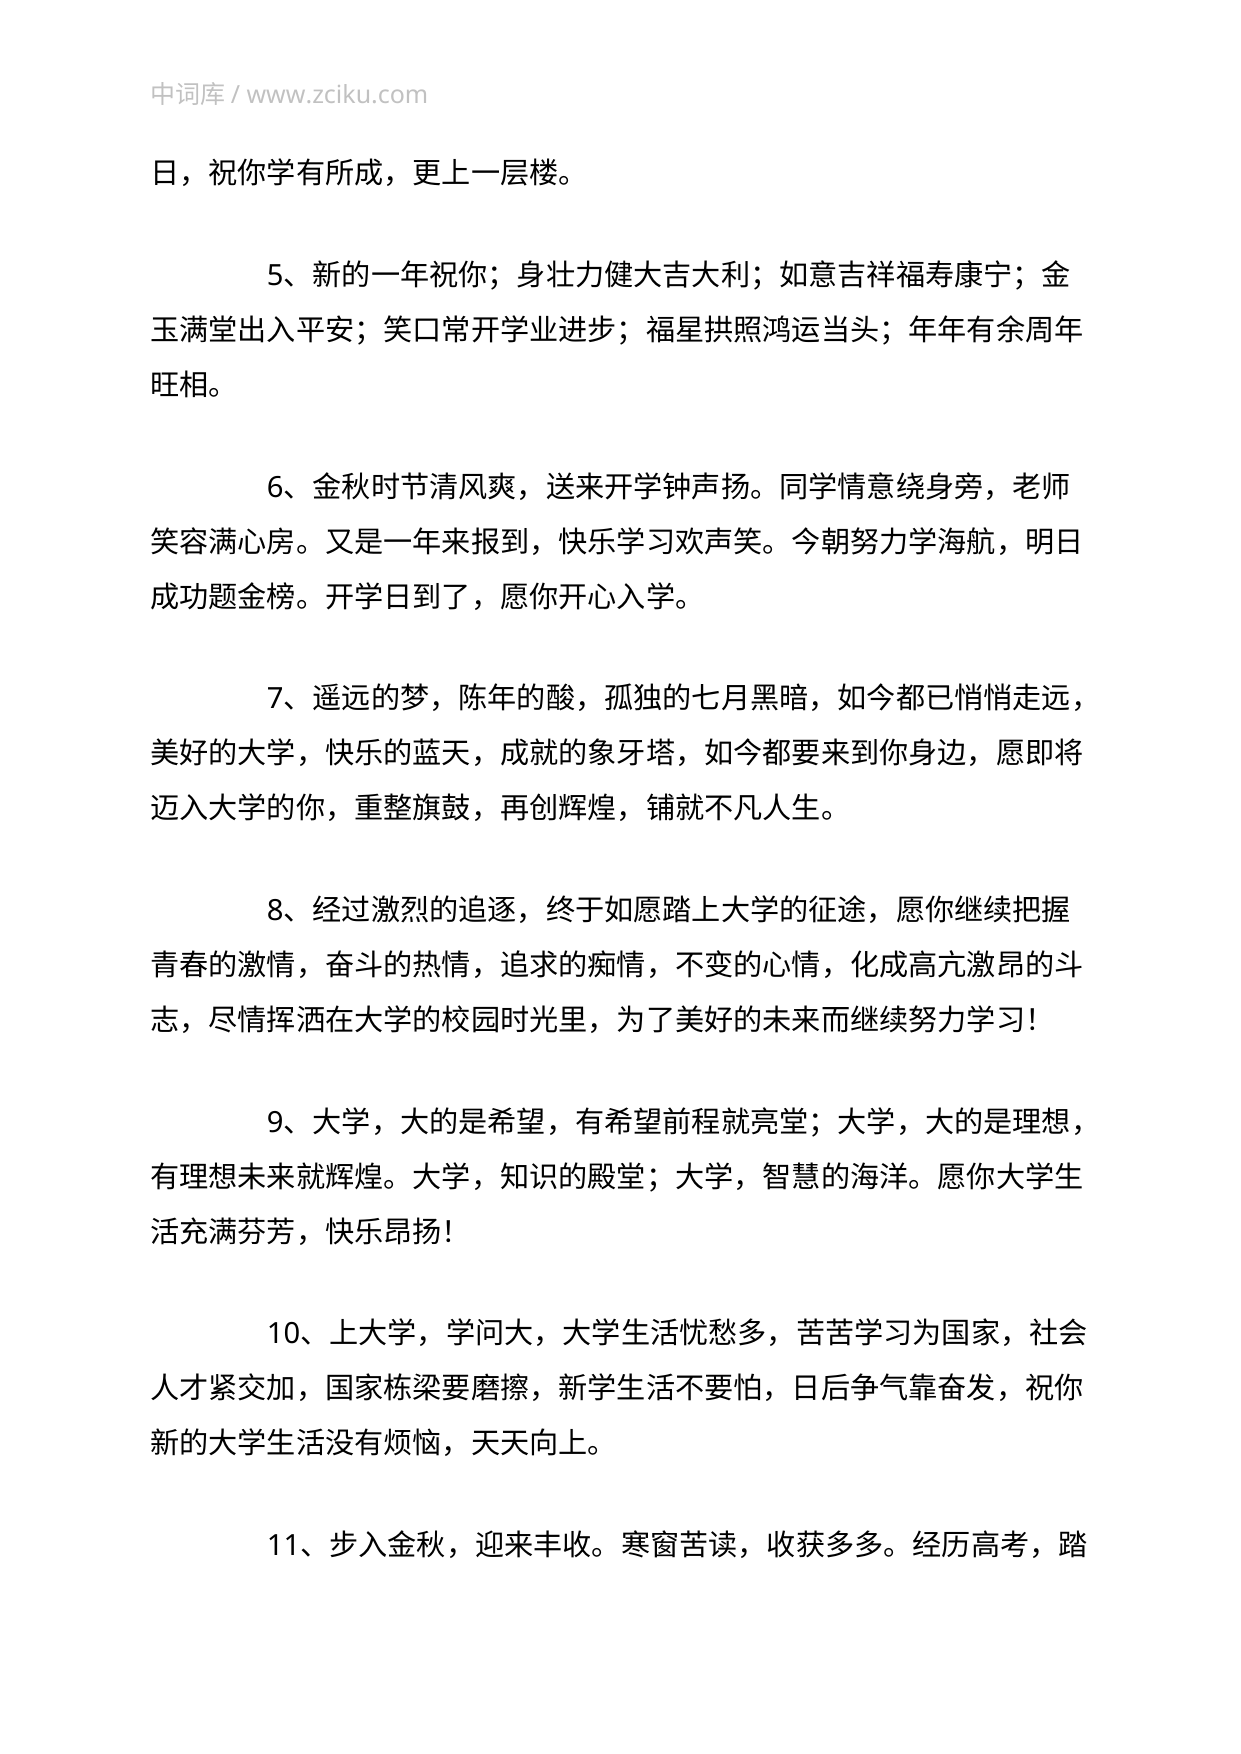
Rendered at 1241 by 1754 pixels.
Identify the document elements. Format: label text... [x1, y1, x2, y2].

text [150, 1522, 1090, 1564]
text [150, 150, 1090, 192]
text 7、遥远的梦，陈年的酸，孤独的七月黑暗，如今都已悄悄走远，美好的大学，快乐的蓝天，成就的象牙塔，如今都要来到你身边，愿即将迈入大学的你，重整旗鼓，再创辉煌，铺就不凡人生。 [150, 675, 1090, 827]
text 8、经过激烈的追逐，终于如愿踏上大学的征途，愿你继续把握青春的激情，奋斗的热情，追求的痴情，不变的心情，化成高亢激昂的斗志，尽情挥洒在大学的校园时光里，为了美好的未来而继续努力学习！ [150, 887, 1090, 1039]
text 6、金秋时节清风爽，送来开学钟声扬。同学情意绕身旁，老师笑容满心房。又是一年来报到，快乐学习欢声笑。今朝努力学海航，明日成功题金榜。开学日到了，愿你开心入学。 [150, 463, 1090, 616]
text 5、新的一年祝你；身壮力健大吉大利；如意吉祥福寿康宁；金玉满堂出入平安；笑口常开学业进步；福星拱照鸿运当头；年年有余周年旺相。 [150, 252, 1090, 404]
text 9、大学，大的是希望，有希望前程就亮堂；大学，大的是理想，有理想未来就辉煌。大学，知识的殿堂；大学，智慧的海洋。愿你大学生活充满芬芳，快乐昂扬！ [150, 1098, 1090, 1251]
text 10、上大学，学问大，大学生活忧愁多，苦苦学习为国家，社会人才紧交加，国家栋梁要磨擦，新学生活不要怕，日后争气靠奋发，祝你新的大学生活没有烦恼，天天向上。 [150, 1310, 1090, 1462]
